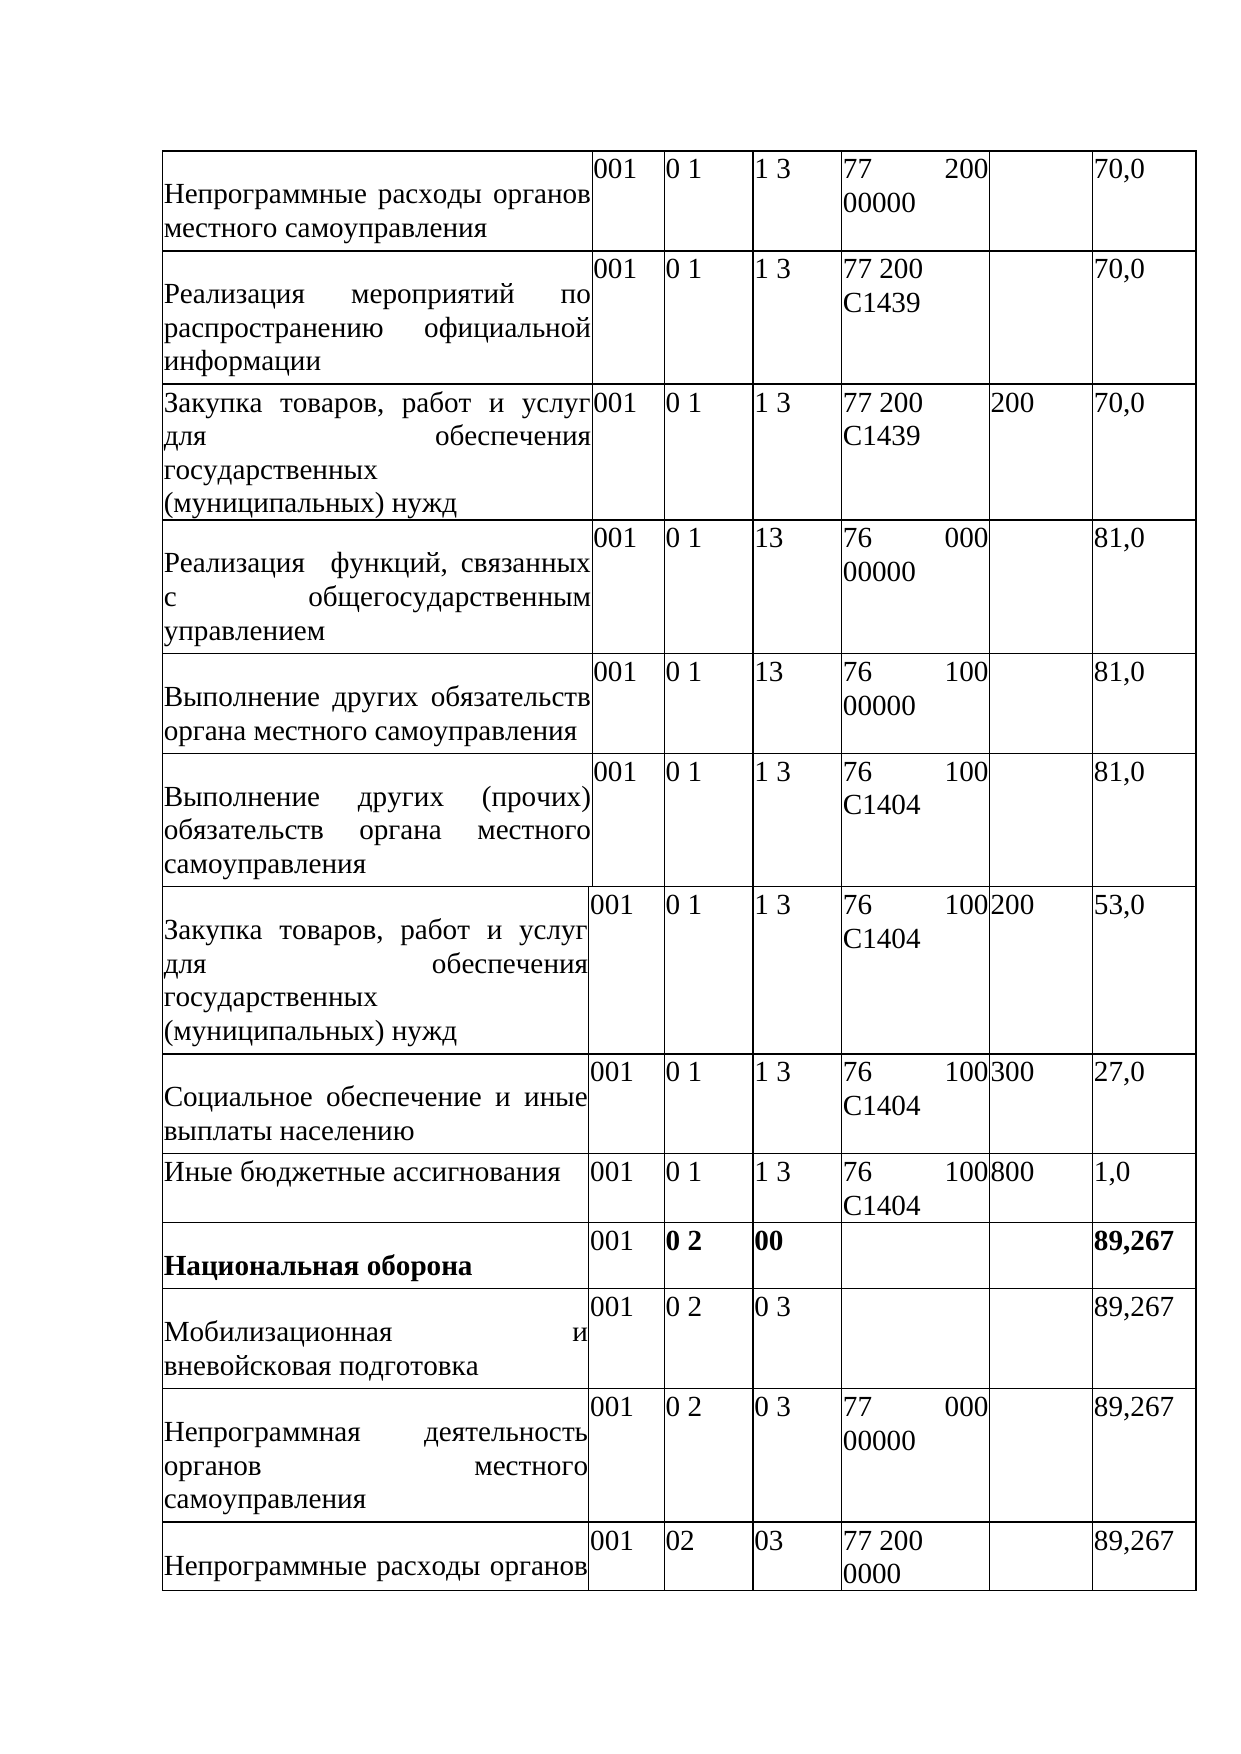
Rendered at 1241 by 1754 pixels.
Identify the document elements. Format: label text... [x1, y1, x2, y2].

table_cell 0 2 [665, 1223, 752, 1288]
table_cell 81,0 [1093, 754, 1195, 886]
table_cell [842, 1223, 989, 1288]
table_cell Реализация мероприятий по распространению официальной информации [163, 252, 592, 383]
table_cell 001 [589, 1389, 664, 1521]
table_cell [990, 1389, 1092, 1521]
table_cell Социальное обеспечение и иные выплаты населению [163, 1055, 588, 1153]
table_cell 1 3 [754, 252, 841, 383]
table_cell 001 [589, 1523, 664, 1590]
table_cell 001 [589, 1055, 664, 1153]
table_cell Иные бюджетные ассигнования [163, 1154, 588, 1221]
table_cell Непрограммные расходы органов местного самоуправления [163, 152, 592, 250]
table_cell 0 1 [665, 252, 752, 383]
table_cell [990, 521, 1092, 652]
table_cell 1,0 [1093, 1154, 1195, 1221]
table_cell 1 3 [754, 152, 841, 250]
table_cell 1 3 [754, 887, 841, 1053]
table_cell Национальная оборона [163, 1223, 588, 1288]
table_cell 001 [593, 252, 664, 383]
table_cell [990, 654, 1092, 752]
table_cell [990, 252, 1092, 383]
table_cell 001 [593, 385, 664, 519]
table_cell 77 200 С1439 [842, 385, 989, 519]
table_cell [842, 1289, 989, 1388]
table_cell 0 1 [665, 385, 752, 519]
table_cell 001 [589, 887, 664, 1053]
table_cell 00 [754, 1223, 841, 1288]
table_cell 76 100 С1404 [842, 1055, 989, 1153]
table_cell 001 [593, 754, 664, 886]
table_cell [163, 1523, 588, 1590]
table_cell 0 3 [754, 1389, 841, 1521]
table_cell 0 2 [665, 1389, 752, 1521]
table_cell 300 [990, 1055, 1092, 1153]
table_cell 0 1 [665, 1055, 752, 1153]
table_cell 76 100 С1404 [842, 754, 989, 886]
table_cell 0 1 [665, 887, 752, 1053]
table_cell Закупка товаров, работ и услуг для обеспечения государственных (муниципальных) нужд [163, 385, 592, 519]
table_cell 0 3 [754, 1289, 841, 1388]
table_cell 77 200 0000 [842, 1523, 989, 1590]
table_cell Реализация функций, связанных с общегосударственным управлением [163, 521, 592, 652]
table_cell 70,0 [1093, 152, 1195, 250]
table_cell 001 [589, 1289, 664, 1388]
table_cell 89,267 [1093, 1289, 1195, 1388]
table_cell 70,0 [1093, 252, 1195, 383]
table_cell 001 [589, 1154, 664, 1221]
table_cell [990, 754, 1092, 886]
table_cell 1 3 [754, 754, 841, 886]
table_cell 0 2 [665, 1289, 752, 1388]
table_cell Выполнение других (прочих) обязательств органа местного самоуправления [163, 754, 592, 886]
table_cell Непрограммная деятельность органов местного самоуправления [163, 1389, 588, 1521]
table_cell 13 [754, 654, 841, 752]
table_cell 70,0 [1093, 385, 1195, 519]
table_cell 76 100 С1404 [842, 1154, 989, 1221]
table_cell 77 200 00000 [842, 152, 989, 250]
table_cell 1 3 [754, 1154, 841, 1221]
table_cell 0 1 [665, 754, 752, 886]
table_cell 27,0 [1093, 1055, 1195, 1153]
table_cell 001 [593, 521, 664, 652]
table_cell 89,267 [1093, 1389, 1195, 1521]
table_cell 76 100 00000 [842, 654, 989, 752]
table_cell [990, 1223, 1092, 1288]
table_cell 77 000 00000 [842, 1389, 989, 1521]
table_cell 1 3 [754, 1055, 841, 1153]
table_cell [990, 152, 1092, 250]
table_cell 81,0 [1093, 521, 1195, 652]
table_cell Закупка товаров, работ и услуг для обеспечения государственных (муниципальных) нужд [163, 887, 588, 1053]
table_cell 0 1 [665, 152, 752, 250]
table_cell 13 [754, 521, 841, 652]
table_cell [990, 1523, 1092, 1590]
table_cell 1 3 [754, 385, 841, 519]
table_cell [990, 1289, 1092, 1388]
table_cell 89,267 [1093, 1523, 1195, 1590]
table_cell 800 [990, 1154, 1092, 1221]
table_cell 200 [990, 887, 1092, 1053]
table_cell 77 200 С1439 [842, 252, 989, 383]
table_cell 001 [593, 152, 664, 250]
table_cell Выполнение других обязательств органа местного самоуправления [163, 654, 592, 752]
table_cell 81,0 [1093, 654, 1195, 752]
table_cell 001 [589, 1223, 664, 1288]
table_cell Мобилизационная и вневойсковая подготовка [163, 1289, 588, 1388]
table_cell 0 1 [665, 654, 752, 752]
table_cell 0 1 [665, 521, 752, 652]
table_cell 89,267 [1093, 1223, 1195, 1288]
table_cell 02 [665, 1523, 752, 1590]
table_cell 001 [593, 654, 664, 752]
table_cell 76 100 С1404 [842, 887, 989, 1053]
table_cell 76 000 00000 [842, 521, 989, 652]
table_cell 200 [990, 385, 1092, 519]
table_cell 53,0 [1093, 887, 1195, 1053]
table_cell 03 [754, 1523, 841, 1590]
table_cell 0 1 [665, 1154, 752, 1221]
